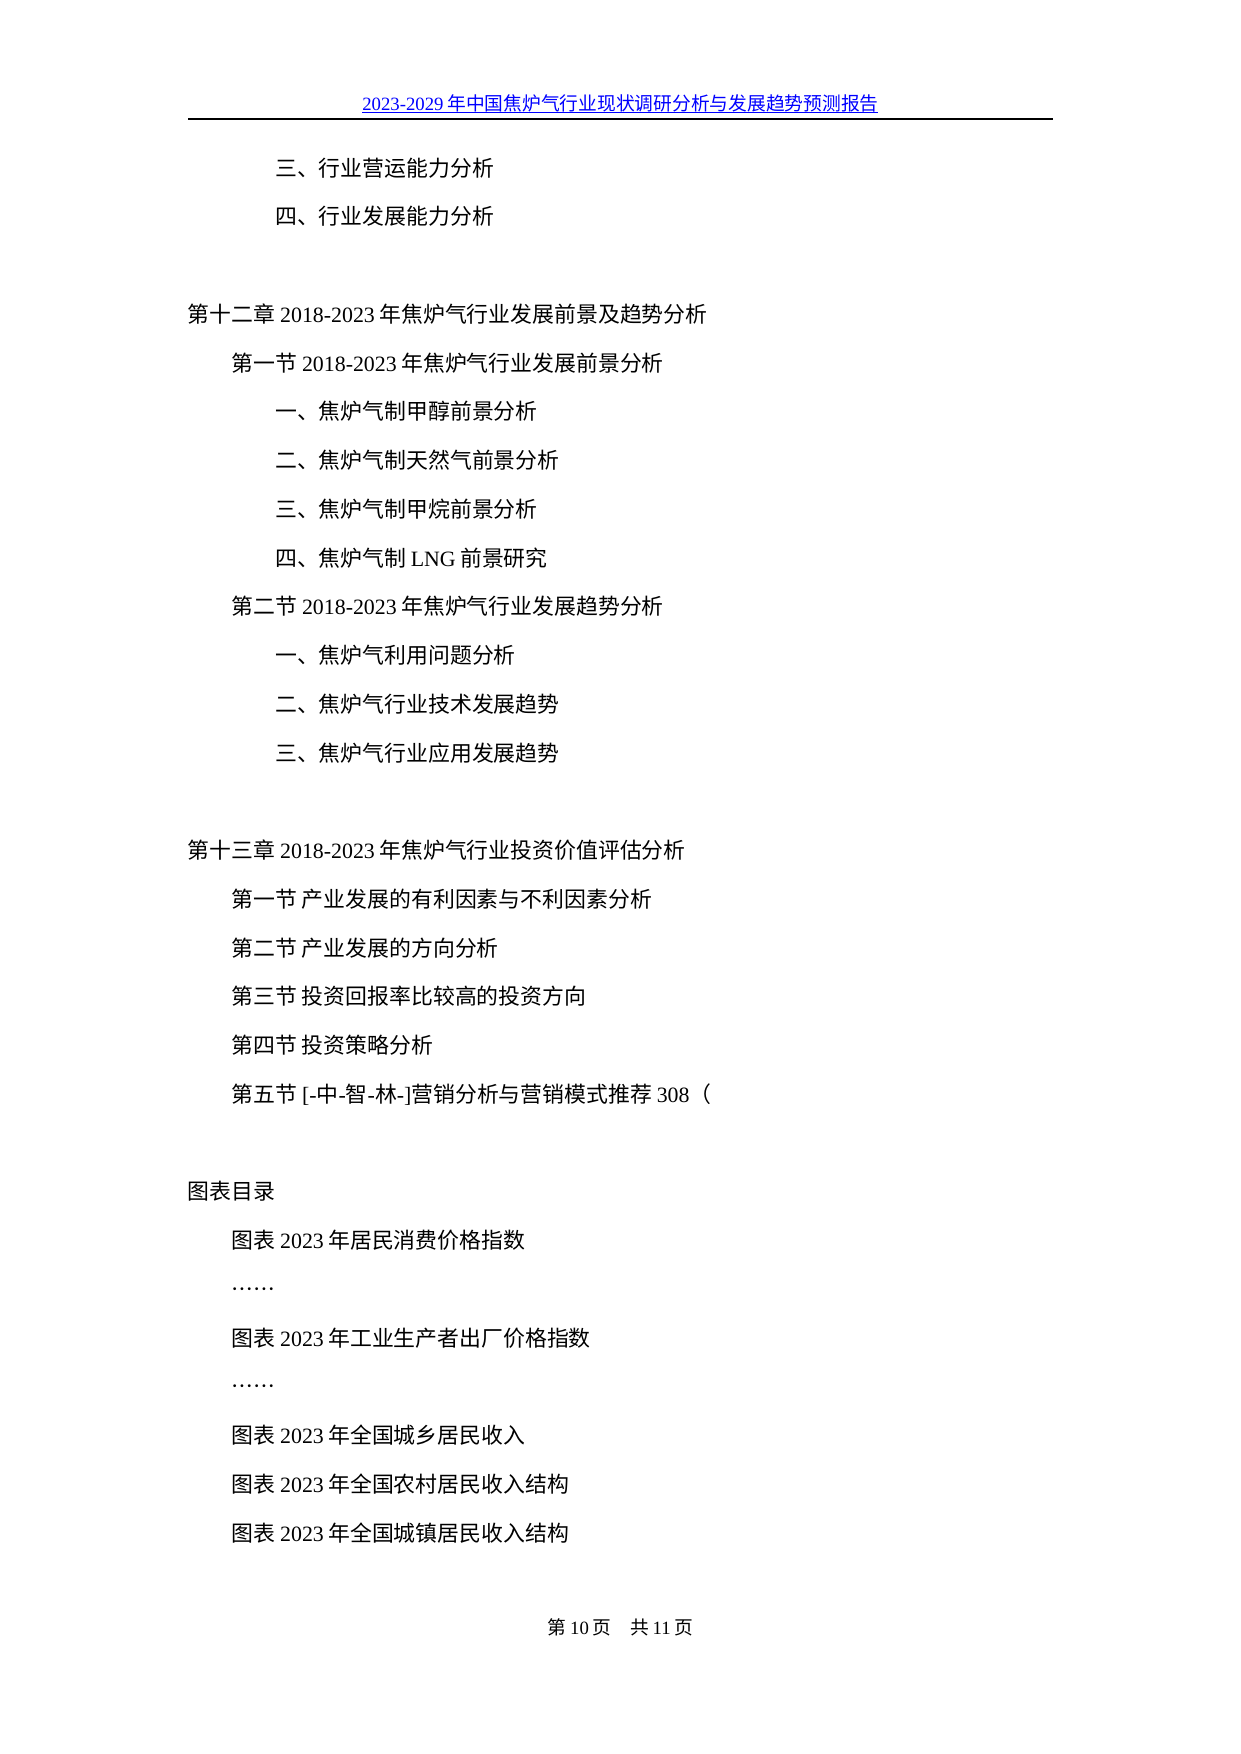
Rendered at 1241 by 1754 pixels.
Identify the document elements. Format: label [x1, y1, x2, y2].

text [187, 150, 1053, 1548]
